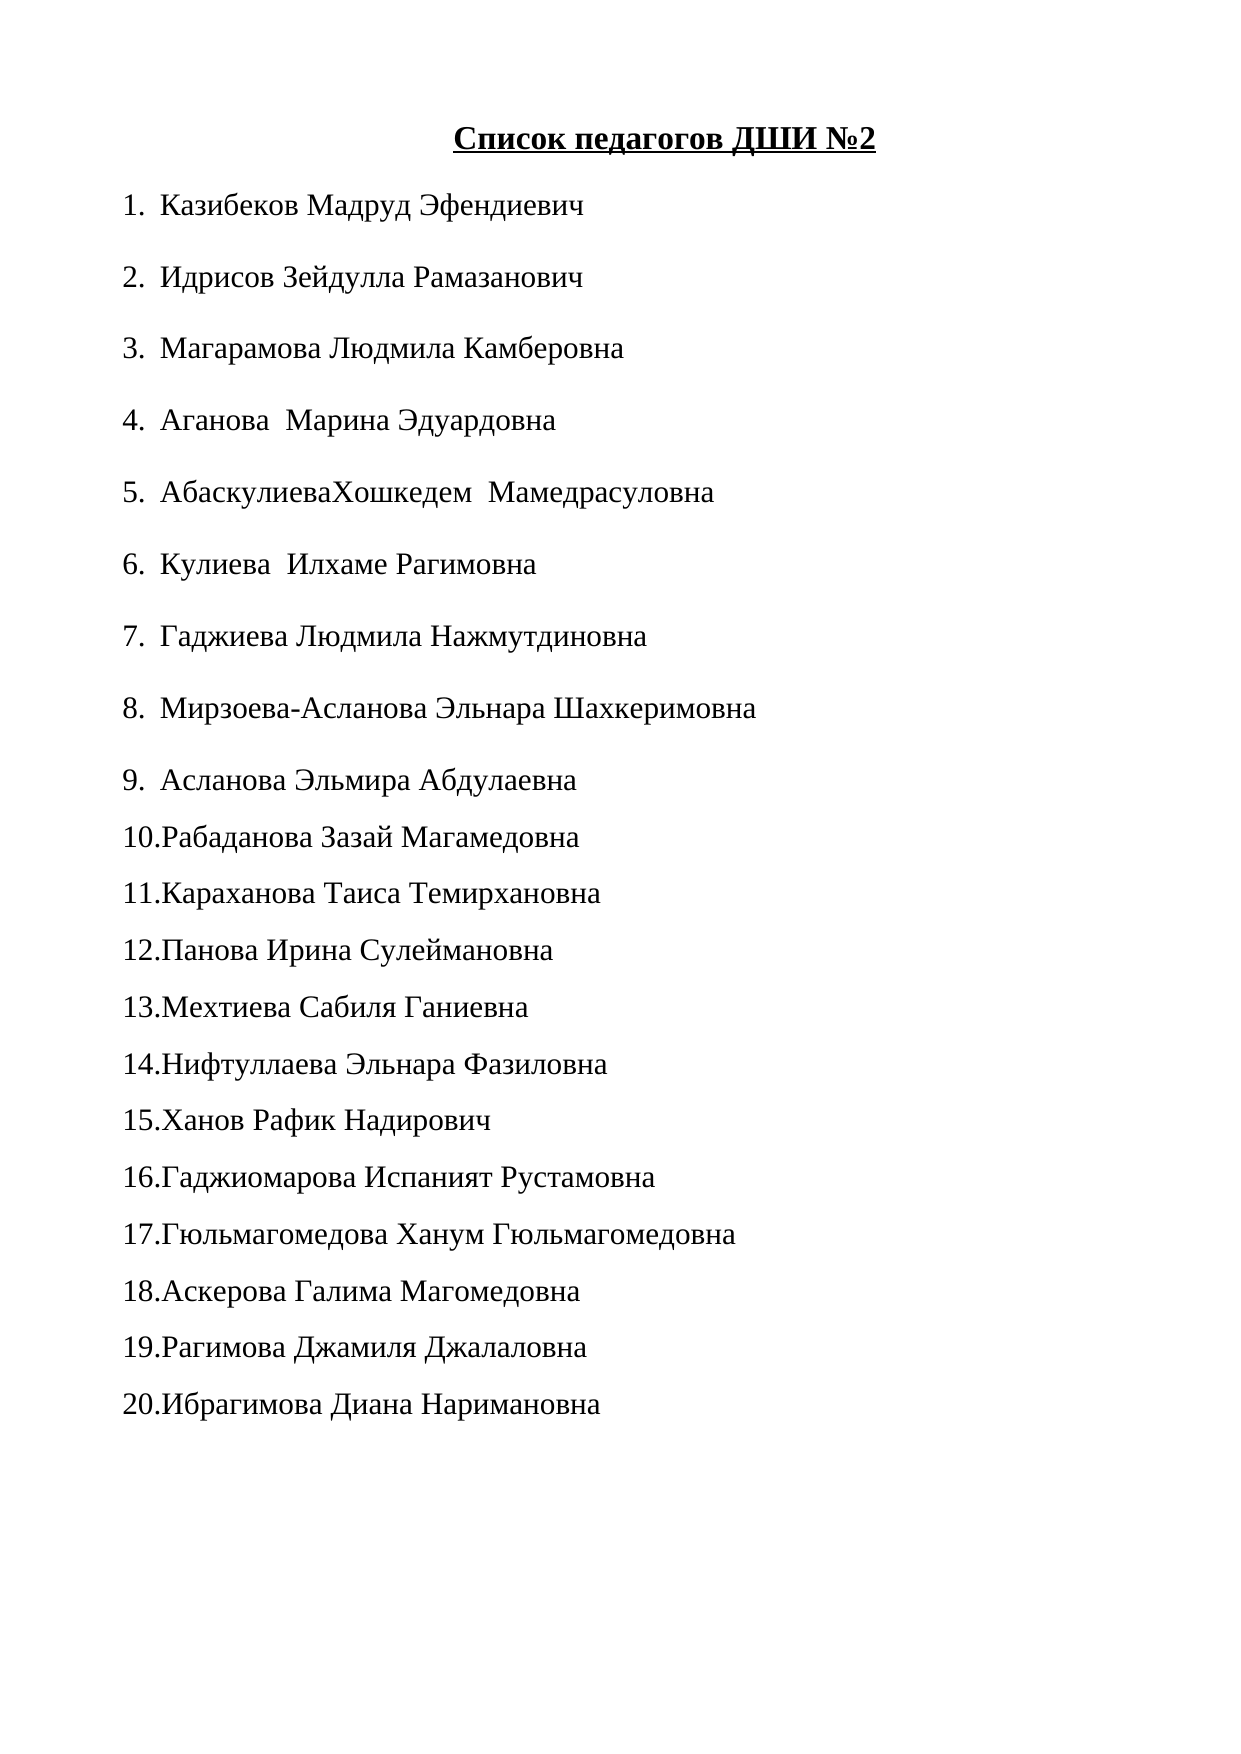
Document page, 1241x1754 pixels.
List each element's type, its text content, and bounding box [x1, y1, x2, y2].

text 19.Рагимова Джамиля Джалаловна [122, 1329, 1096, 1365]
list Казибеков Мадруд Эфендиевич [122, 186, 1096, 222]
list АбаскулиеваХошкедем Мамедрасуловна [122, 473, 1096, 509]
list Асланова Эльмира Абдулаевна [122, 761, 1096, 797]
list Мирзоева-Асланова Эльнара Шахкеримовна [122, 689, 1096, 725]
text 13.Мехтиева Сабиля Ганиевна [122, 988, 1096, 1024]
text Список педагогов ДШИ №2 [177, 118, 1152, 156]
text 11.Караханова Таиса Темирхановна [122, 874, 1096, 911]
text 17.Гюльмагомедова Ханум Гюльмагомедовна [122, 1215, 1096, 1251]
text 20.Ибрагимова Диана Наримановна [122, 1386, 1096, 1421]
text 14.Нифтуллаева Эльнара Фазиловна [122, 1045, 1096, 1081]
list Идрисов Зейдулла Рамазанович [122, 258, 1096, 294]
text 10.Рабаданова Зазай Магамедовна [122, 818, 1096, 854]
list Магарамова Людмила Камберовна [122, 330, 1096, 366]
text 16.Гаджиомарова Испаният Рустамовна [122, 1158, 1096, 1194]
list Кулиева Илхаме Рагимовна [122, 545, 1096, 581]
text 15.Ханов Рафик Надирович [122, 1102, 1096, 1138]
text 12.Панова Ирина Сулеймановна [122, 931, 1096, 967]
list Гаджиева Людмила Нажмутдиновна [122, 617, 1096, 653]
text 18.Аскерова Галима Магомедовна [122, 1272, 1096, 1308]
list Аганова Марина Эдуардовна [122, 402, 1096, 438]
